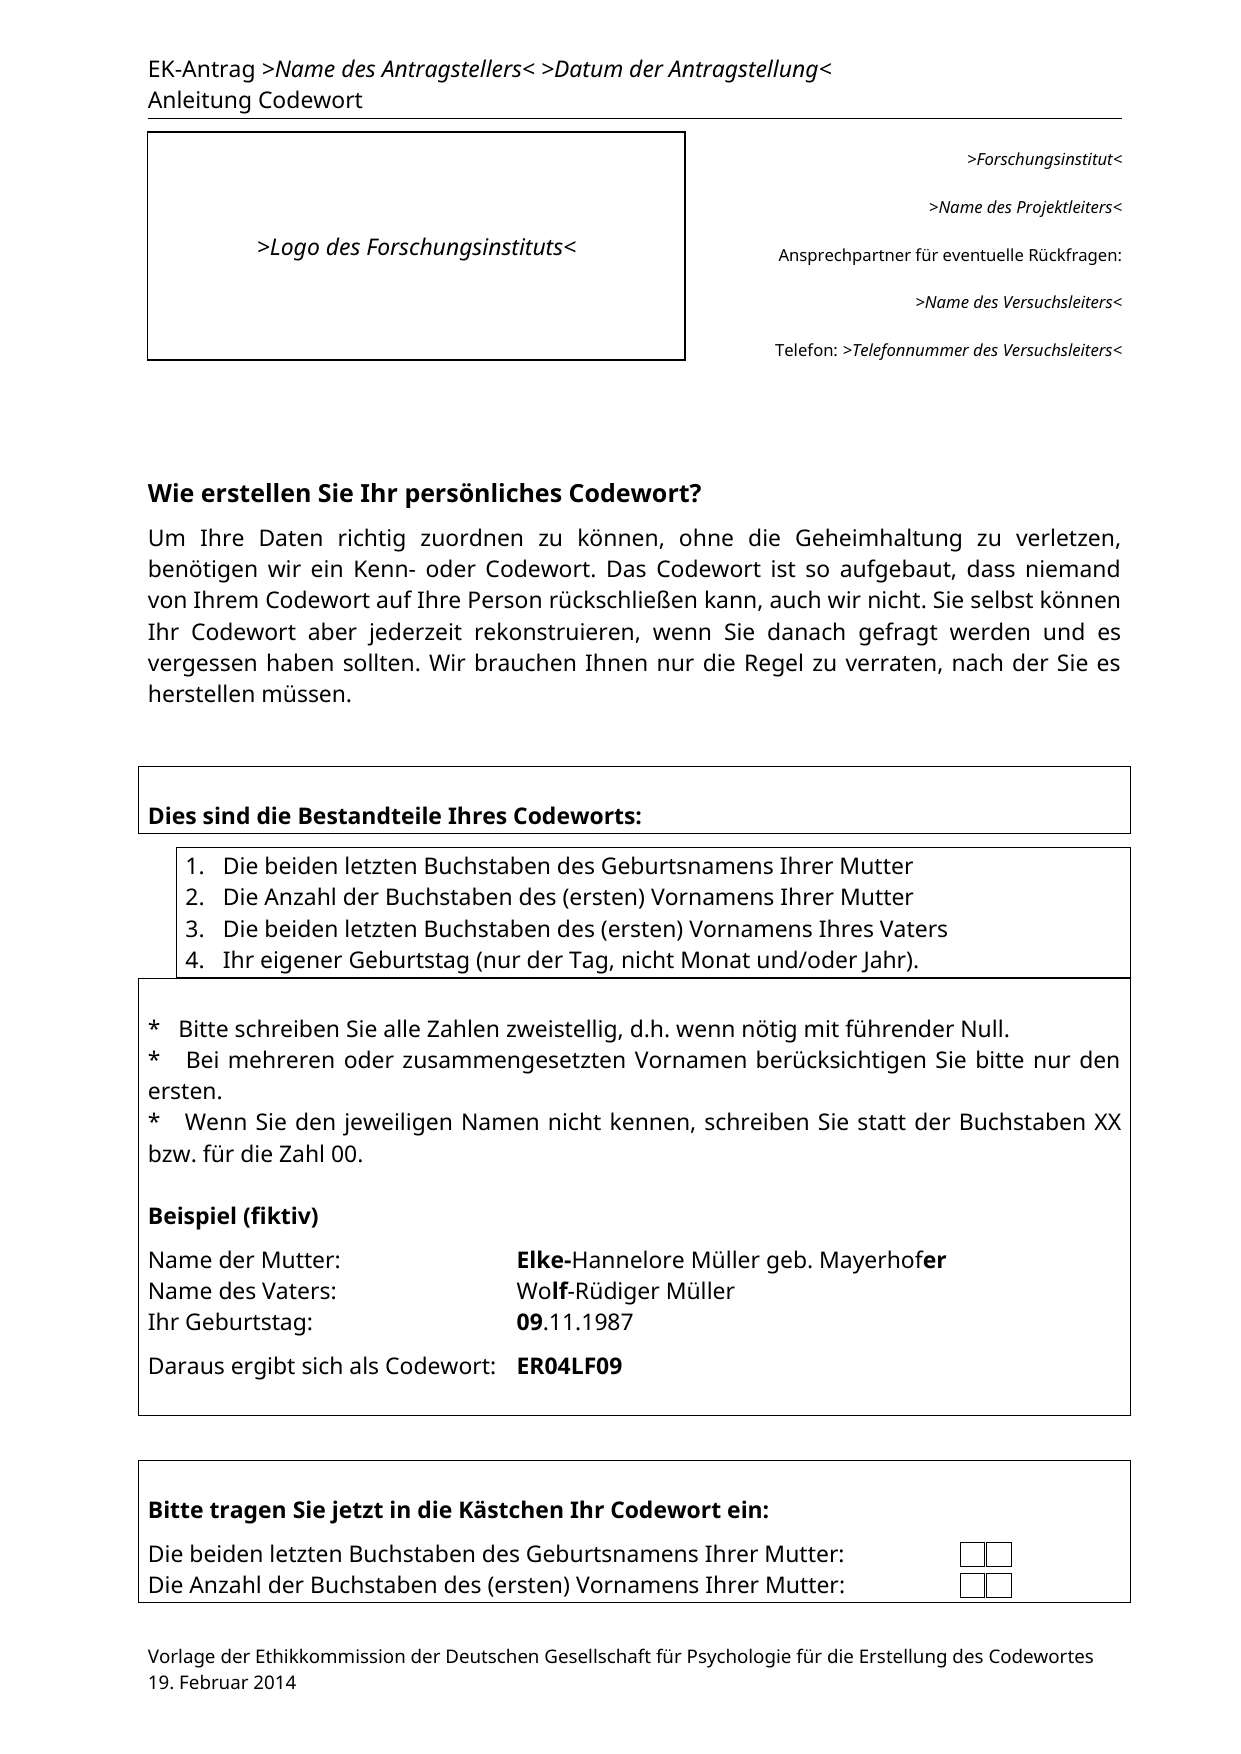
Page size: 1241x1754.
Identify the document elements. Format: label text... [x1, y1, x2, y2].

text * Bei mehreren oder zusammengesetzten Vornamen berücksichtigen Sie bitte nur den ersten. [148, 1044, 1122, 1106]
text Dies sind die Bestandteile Ihres Codeworts: [139, 797, 1130, 833]
text * Bitte schreiben Sie alle Zahlen zweistellig, d.h. wenn nötig mit führender Null. [148, 1013, 1122, 1044]
text Ihr Geburtstag: 09.11.1987 [148, 1306, 1122, 1338]
text Bitte tragen Sie jetzt in die Kästchen Ihr Codewort ein: [148, 1494, 1122, 1525]
text * Wenn Sie den jeweiligen Namen nicht kennen, schreiben Sie statt der Buchstaben XX bzw. für die Zahl 00. [148, 1106, 1122, 1169]
text Die Anzahl der Buchstaben des (ersten) Vornamens Ihrer Mutter: [139, 1566, 1130, 1602]
list Die beiden letzten Buchstaben des Geburtsnamens Ihrer Mutter [177, 848, 1130, 878]
text Ansprechpartner für eventuelle Rückfragen: [686, 243, 1122, 266]
list Ihr eigener Geburtstag (nur der Tag, nicht Monat und/oder Jahr). [177, 941, 1130, 977]
text >Name des Projektleiters< [686, 195, 1122, 218]
text Um Ihre Daten richtig zuordnen zu können, ohne die Geheimhaltung zu verletzen, benötigen wir ein Kenn- oder Codewort. Das Codewort ist so aufgebaut, dass niemand von Ihrem Codewort auf Ihre Person rückschließen kann, auch wir nicht. Sie selbst können Ihr Codewort aber jederzeit rekonstruieren, wenn Sie danach gefragt werden und es vergessen haben sollten. Wir brauchen Ihnen nur die Regel zu verraten, nach der Sie es herstellen müssen. [148, 522, 1122, 709]
list Die beiden letzten Buchstaben des (ersten) Vornamens Ihres Vaters [177, 909, 1130, 941]
text Name des Vaters: Wolf-Rüdiger Müller [148, 1275, 1122, 1306]
text Beispiel (fiktiv) [148, 1200, 1122, 1231]
text Die beiden letzten Buchstaben des Geburtsnamens Ihrer Mutter: [139, 1534, 1130, 1566]
text Telefon: >Telefonnummer des Versuchsleiters< [686, 338, 1122, 361]
text >Name des Versuchsleiters< [686, 291, 1122, 313]
list Die Anzahl der Buchstaben des (ersten) Vornamens Ihrer Mutter [177, 878, 1130, 909]
text Name der Mutter: Elke-Hannelore Müller geb. Mayerhofer [139, 1241, 1130, 1275]
text >Forschungsinstitut< [686, 148, 1122, 170]
text Daraus ergibt sich als Codewort: ER04LF09 [139, 1347, 1130, 1381]
text Wie erstellen Sie Ihr persönliches Codewort? [148, 475, 1122, 509]
